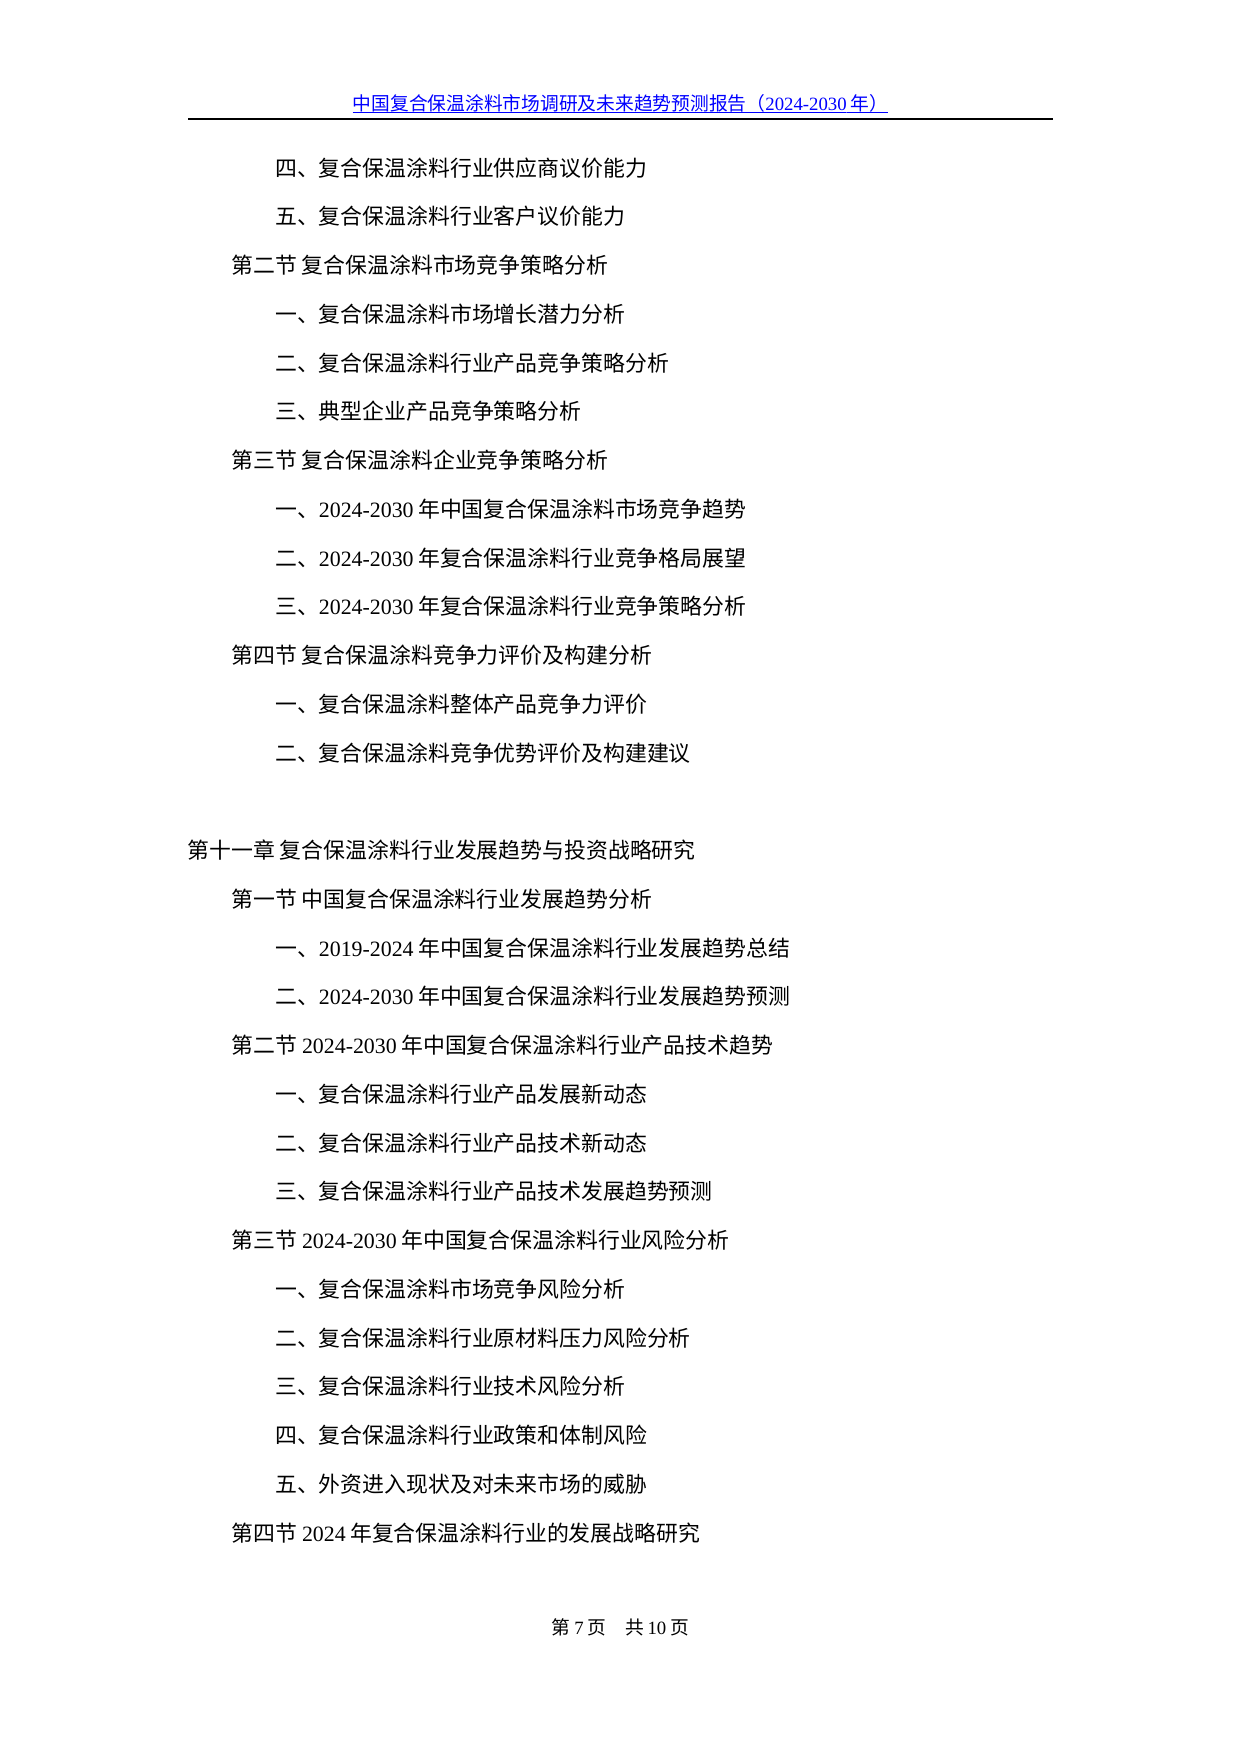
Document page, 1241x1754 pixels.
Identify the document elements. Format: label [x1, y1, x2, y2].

text [187, 150, 1053, 1548]
